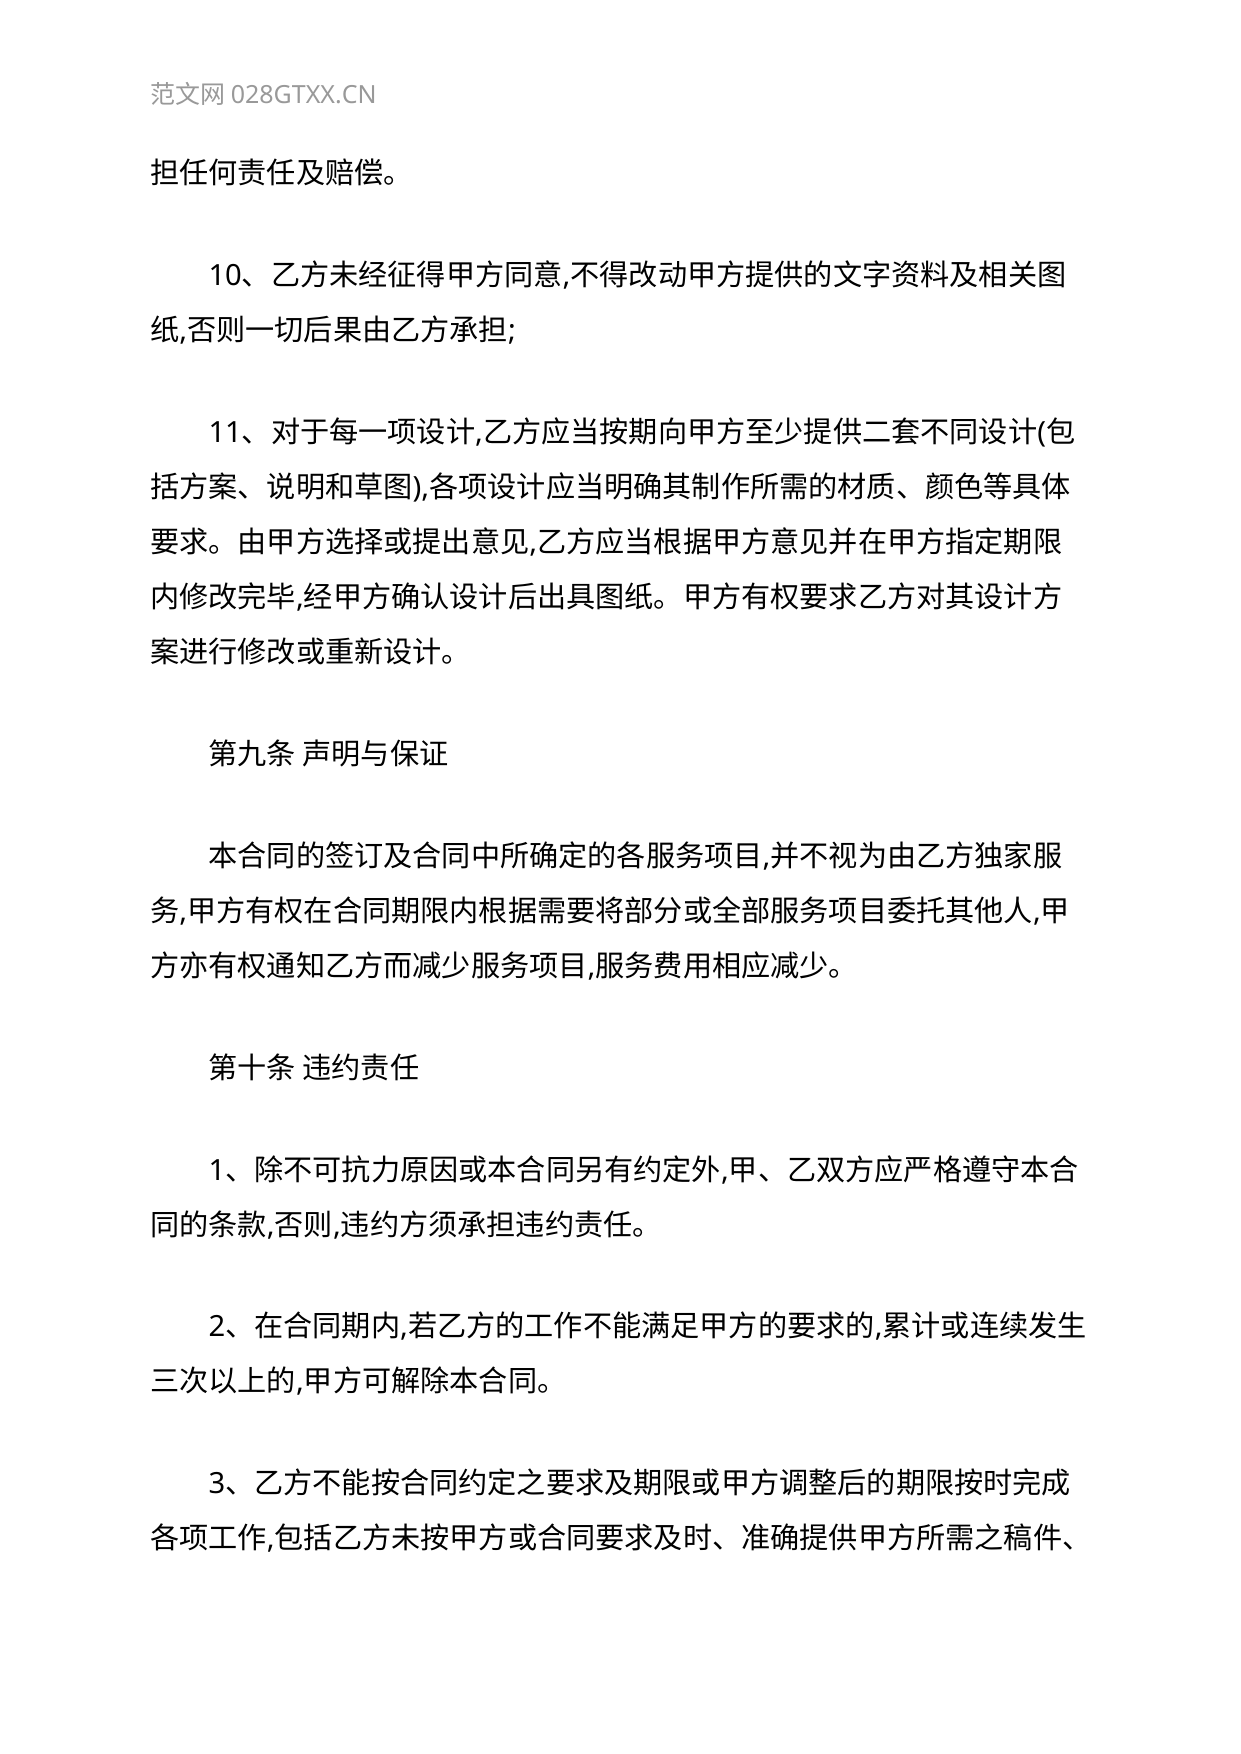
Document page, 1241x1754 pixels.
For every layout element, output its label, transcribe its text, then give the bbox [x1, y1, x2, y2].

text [150, 150, 1090, 192]
text 本合同的签订及合同中所确定的各服务项目,并不视为由乙方独家服务,甲方有权在合同期限内根据需要将部分或全部服务项目委托其他人,甲方亦有权通知乙方而减少服务项目,服务费用相应减少。 [150, 832, 1090, 985]
text 10、乙方未经征得甲方同意,不得改动甲方提供的文字资料及相关图纸,否则一切后果由乙方承担; [150, 252, 1090, 349]
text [150, 1460, 1090, 1557]
text 2、在合同期内,若乙方的工作不能满足甲方的要求的,累计或连续发生三次以上的,甲方可解除本合同。 [150, 1303, 1090, 1400]
text 第十条 违约责任 [150, 1044, 1090, 1087]
text 11、对于每一项设计,乙方应当按期向甲方至少提供二套不同设计(包括方案、说明和草图),各项设计应当明确其制作所需的材质、颜色等具体要求。由甲方选择或提出意见,乙方应当根据甲方意见并在甲方指定期限内修改完毕,经甲方确认设计后出具图纸。甲方有权要求乙方对其设计方案进行修改或重新设计。 [150, 409, 1090, 671]
text 第九条 声明与保证 [150, 731, 1090, 773]
text 1、除不可抗力原因或本合同另有约定外,甲、乙双方应严格遵守本合同的条款,否则,违约方须承担违约责任。 [150, 1146, 1090, 1243]
